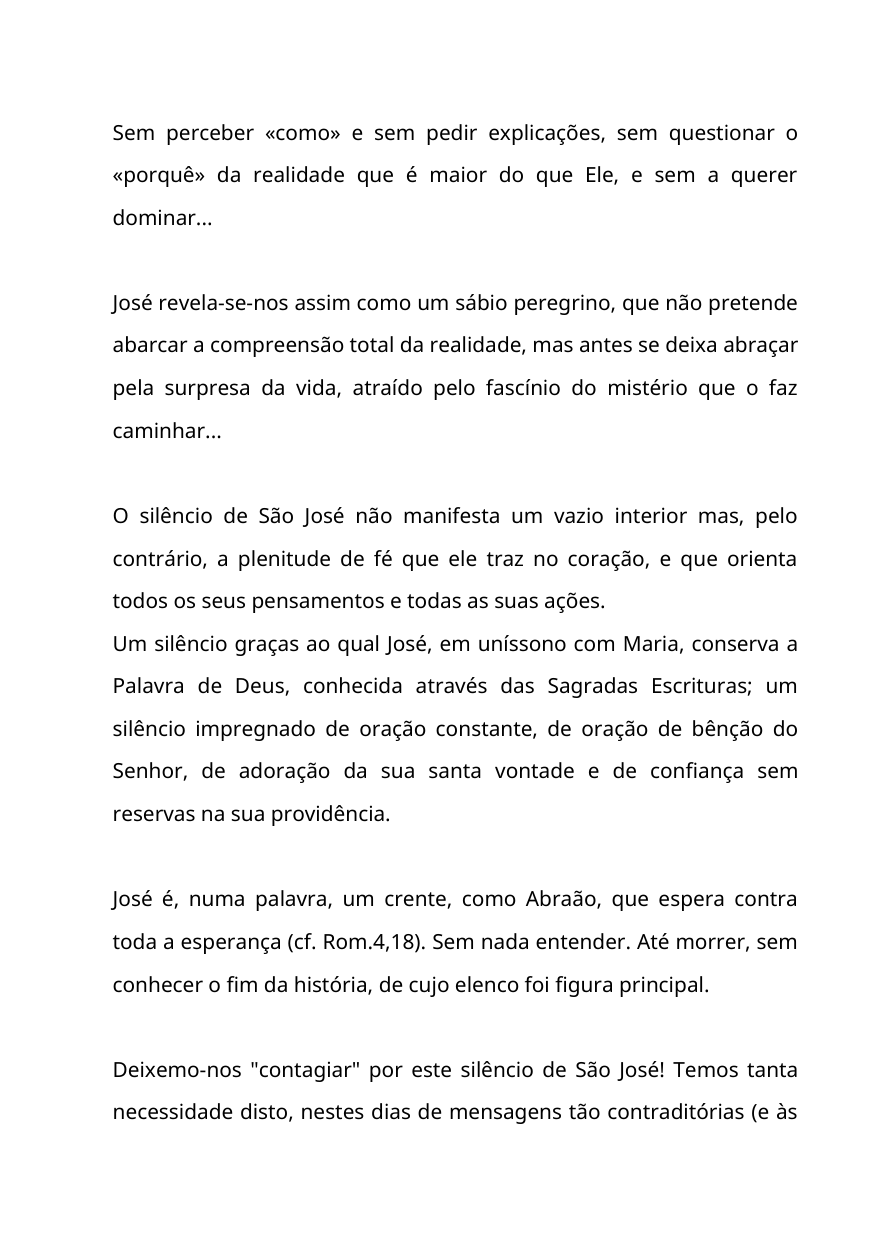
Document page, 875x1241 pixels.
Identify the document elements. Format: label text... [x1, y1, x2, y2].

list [112, 1055, 799, 1126]
list Um silêncio graças ao qual José, em uníssono com Maria, conserva a Palavra de Deus, conhecida através das Sagradas Escrituras; um silêncio impregnado de oração constante, de oração de bênção do Senhor, de adoração da sua santa vontade e de confiança sem reservas na sua providência. [112, 629, 799, 828]
list José revela-se-nos assim como um sábio peregrino, que não pretende abarcar a compreensão total da realidade, mas antes se deixa abraçar pela surpresa da vida, atraído pelo fascínio do mistério que o faz caminhar... [112, 288, 799, 444]
list O silêncio de São José não manifesta um vazio interior mas, pelo contrário, a plenitude de fé que ele traz no coração, e que orienta todos os seus pensamentos e todas as suas ações. [112, 501, 799, 615]
list Sem perceber «como» e sem pedir explicações, sem questionar o «porquê» da realidade que é maior do que Ele, e sem a querer dominar... [112, 118, 799, 231]
list José é, numa palavra, um crente, como Abraão, que espera contra toda a esperança (cf. Rom.4,18). Sem nada entender. Até morrer, sem conhecer o fim da história, de cujo elenco foi figura principal. [112, 884, 799, 998]
